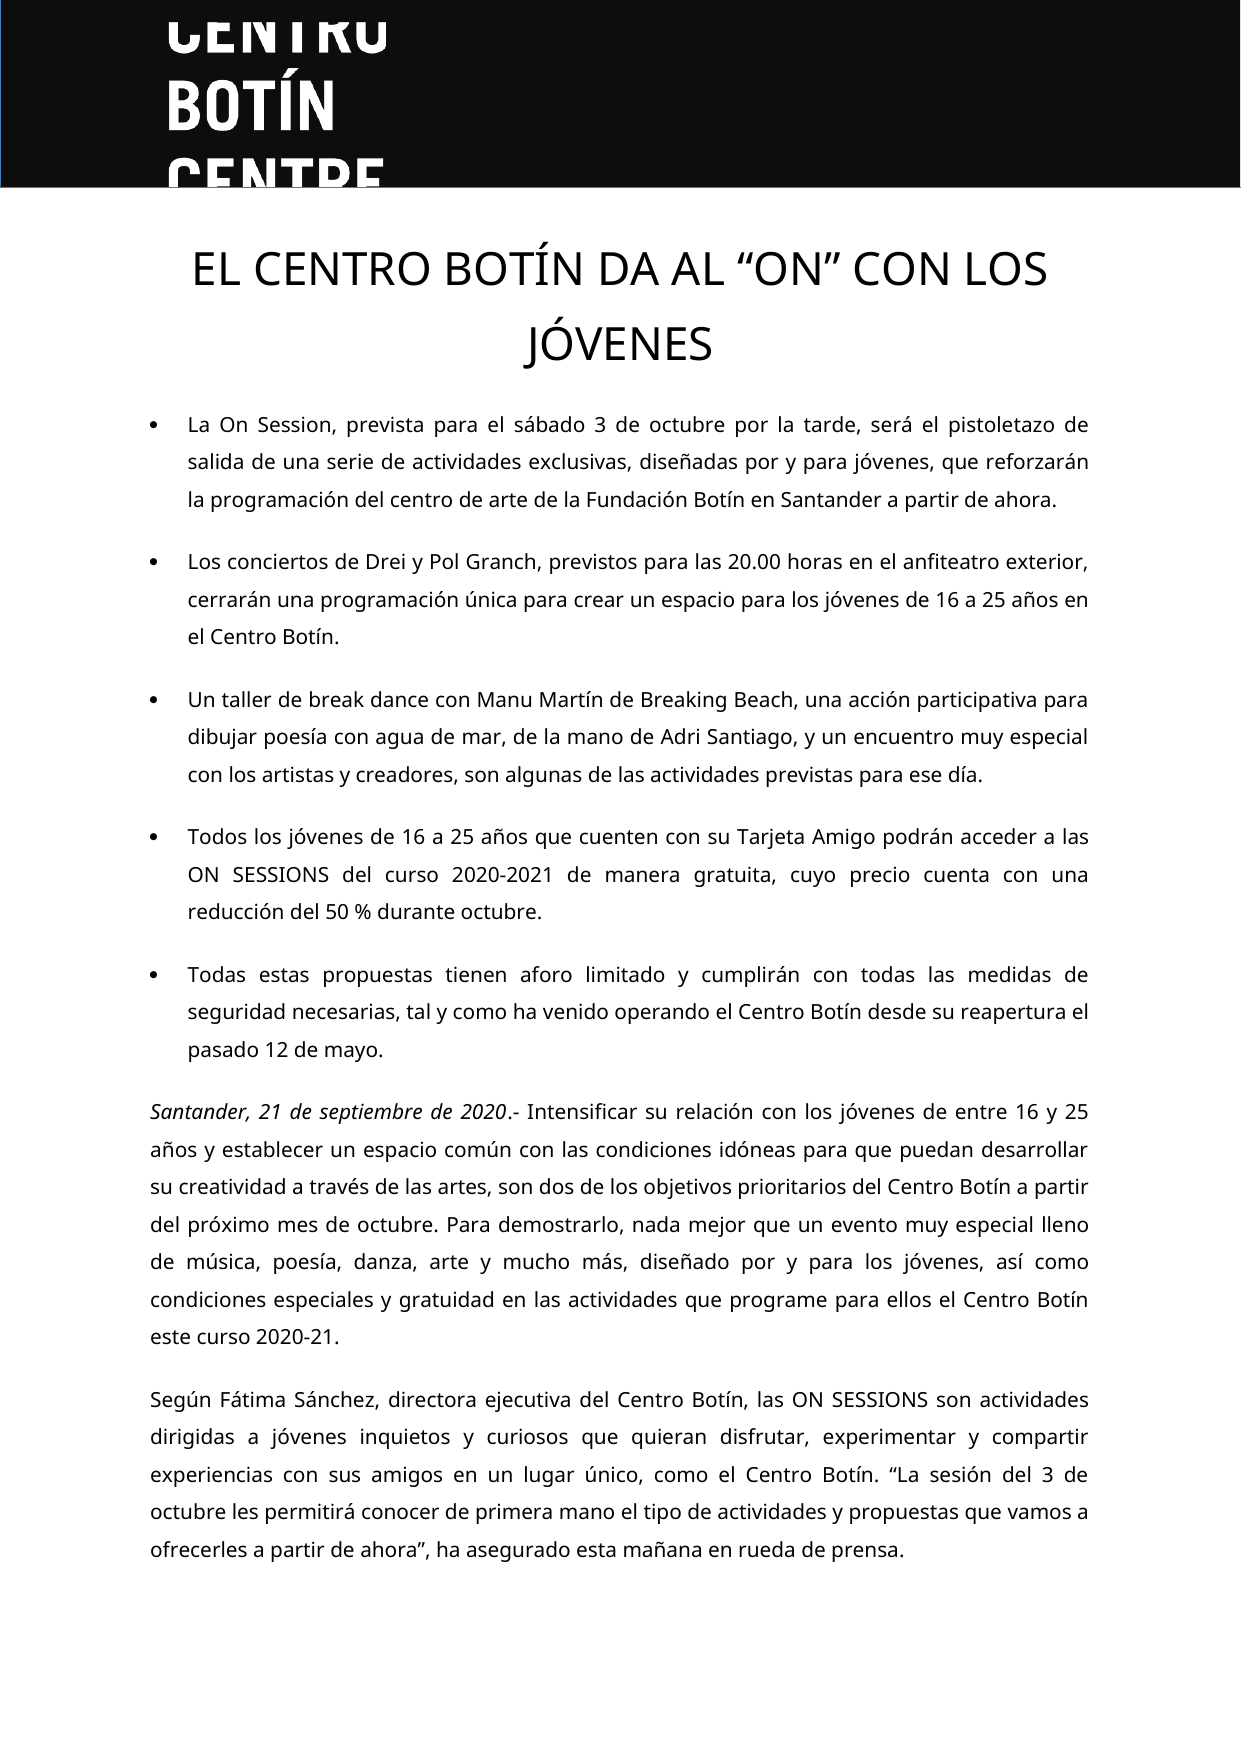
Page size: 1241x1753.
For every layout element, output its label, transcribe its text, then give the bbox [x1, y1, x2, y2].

list La On Session, prevista para el sábado 3 de octubre por la tarde, será el pistoletazo de salida de una serie de actividades exclusivas, diseñadas por y para jóvenes, que reforzarán la programación del centro de arte de la Fundación Botín en Santander a partir de ahora. [150, 406, 1090, 518]
list Un taller de break dance con Manu Martín de Breaking Beach, una acción participativa para dibujar poesía con agua de mar, de la mano de Adri Santiago, y un encuentro muy especial con los artistas y creadores, son algunas de las actividades previstas para ese día. [150, 681, 1090, 793]
text Santander, 21 de septiembre de 2020.- Intensificar su relación con los jóvenes de entre 16 y 25 años y establecer un espacio común con las condiciones idóneas para que puedan desarrollar su creatividad a través de las artes, son dos de los objetivos prioritarios del Centro Botín a partir del próximo mes de octubre. Para demostrarlo, nada mejor que un evento muy especial lleno de música, poesía, danza, arte y mucho más, diseñado por y para los jóvenes, así como condiciones especiales y gratuidad en las actividades que programe para ellos el Centro Botín este curso 2020-21. [150, 1093, 1090, 1356]
list Todas estas propuestas tienen aforo limitado y cumplirán con todas las medidas de seguridad necesarias, tal y como ha venido operando el Centro Botín desde su reapertura el pasado 12 de mayo. [150, 956, 1090, 1068]
text Según Fátima Sánchez, directora ejecutiva del Centro Botín, las ON SESSIONS son actividades dirigidas a jóvenes inquietos y curiosos que quieran disfrutar, experimentar y compartir experiencias con sus amigos en un lugar único, como el Centro Botín. “La sesión del 3 de octubre les permitirá conocer de primera mano el tipo de actividades y propuestas que vamos a ofrecerles a partir de ahora”, ha asegurado esta mañana en rueda de prensa. [150, 1381, 1090, 1568]
list Los conciertos de Drei y Pol Granch, previstos para las 20.00 horas en el anfiteatro exterior, cerrarán una programación única para crear un espacio para los jóvenes de 16 a 25 años en el Centro Botín. [150, 543, 1090, 656]
list Todos los jóvenes de 16 a 25 años que cuenten con su Tarjeta Amigo podrán acceder a las ON SESSIONS del curso 2020-2021 de manera gratuita, cuyo precio cuenta con una reducción del 50 % durante octubre. [150, 818, 1090, 931]
text EL CENTRO BOTÍN DA AL “ON” CON LOS JÓVENES [150, 231, 1090, 381]
